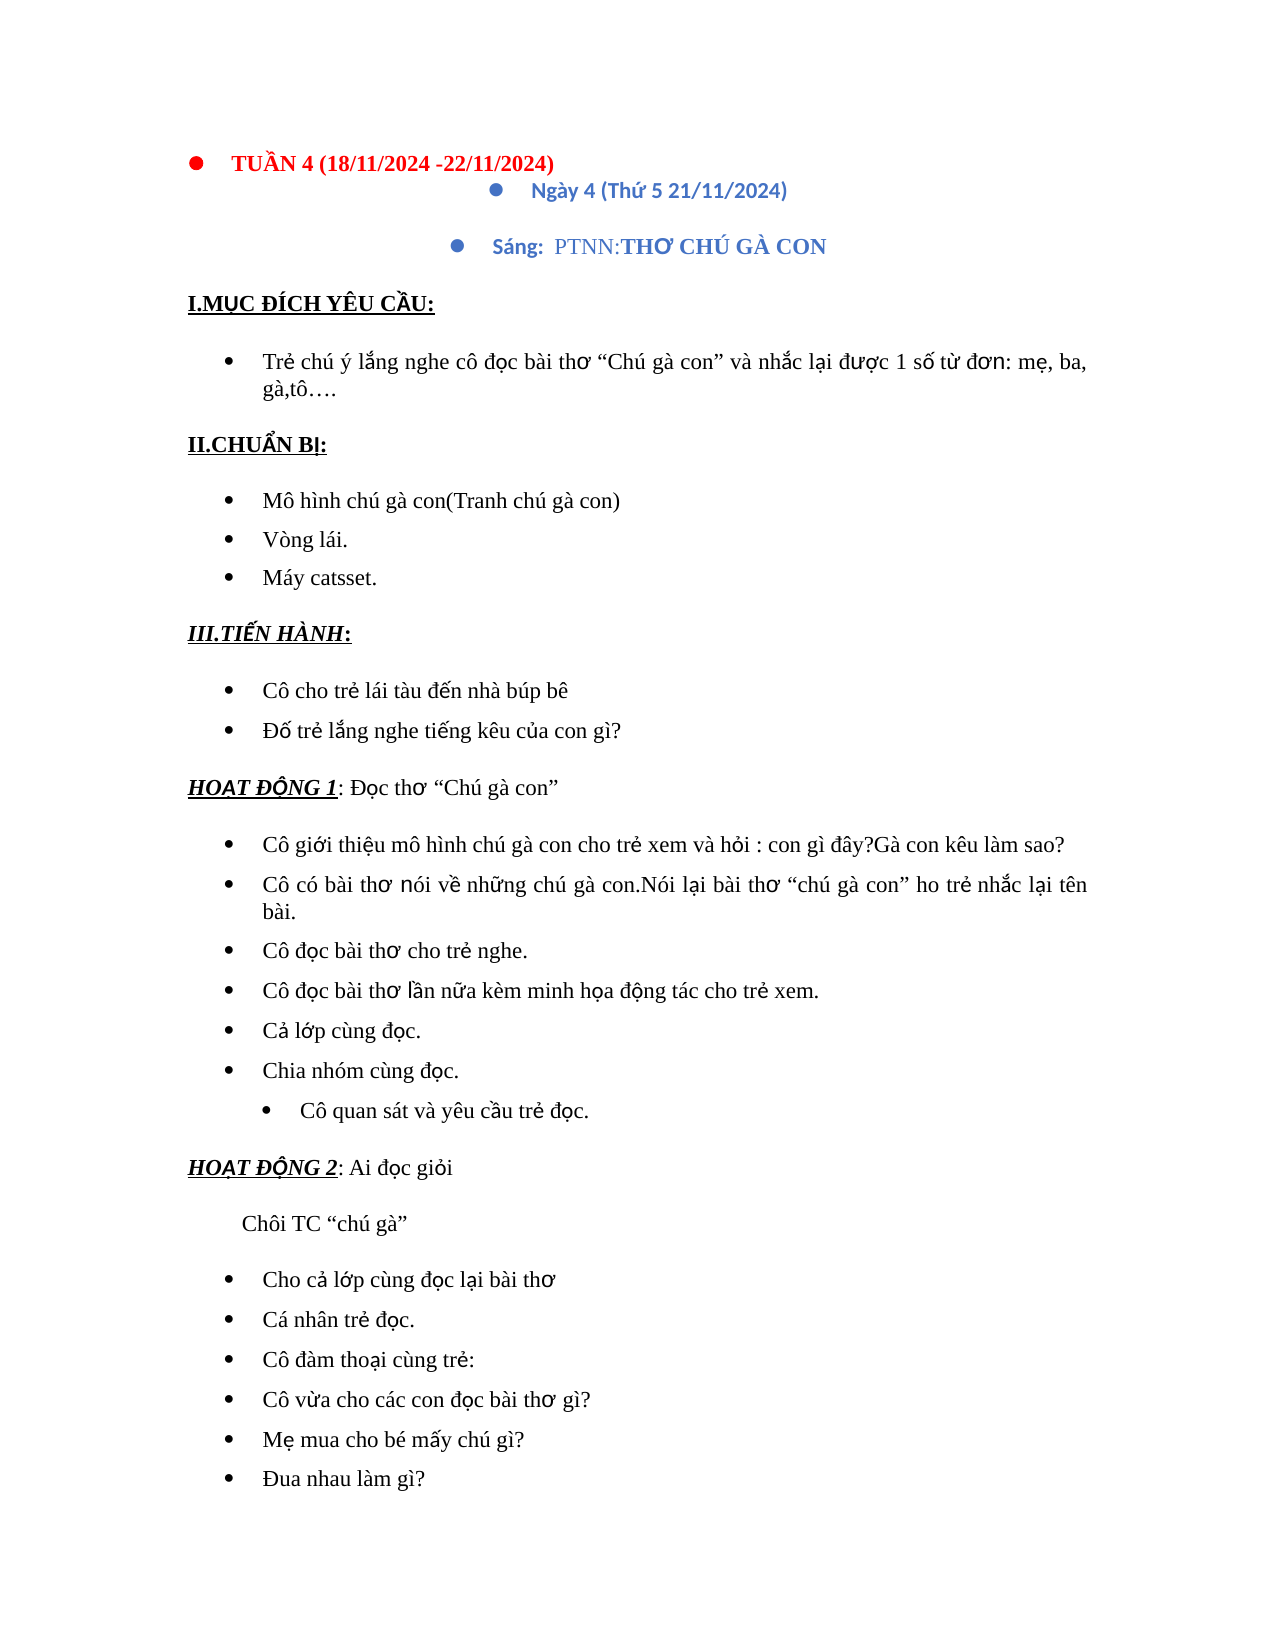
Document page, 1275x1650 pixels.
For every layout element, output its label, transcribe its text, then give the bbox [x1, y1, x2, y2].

list Vòng lái. [225, 526, 1087, 552]
text HOẠT ĐỘNG 2: Ai đọc giỏi [187, 1153, 1087, 1181]
list Sáng: PTNN:THƠ CHÚ GÀ CON [187, 232, 1087, 260]
list Cả lớp cùng đọc. [225, 1016, 1087, 1044]
text I.MỤC ĐÍCH YÊU CẦU: [187, 289, 1087, 318]
list Chia nhóm cùng đọc. [225, 1056, 1087, 1084]
text II.CHUẨN BỊ: [187, 430, 1087, 458]
list Mô hình chú gà con(Tranh chú gà con) [225, 487, 1087, 514]
text HOẠT ĐỘNG 1: Đọc thơ “Chú gà con” [187, 773, 1087, 801]
list Cô vừa cho các con đọc bài thơ gì? [225, 1385, 1087, 1413]
list Đố trẻ lắng nghe tiếng kêu của con gì? [225, 716, 1087, 744]
list Cô có bài thơ nói về những chú gà con.Nói lại bài thơ “chú gà con” ho trẻ nhắc lại tên bài. [225, 870, 1087, 925]
list Cô giới thiệu mô hình chú gà con cho trẻ xem và hỏi : con gì đây?Gà con kêu làm sao? [225, 831, 1087, 859]
list Cho cả lớp cùng đọc lại bài thơ [225, 1266, 1087, 1294]
list Cá nhân trẻ đọc. [225, 1305, 1087, 1333]
text Chôi TC “chú gà” [242, 1210, 1087, 1236]
list Cô đọc bài thơ lần nữa kèm minh họa động tác cho trẻ xem. [225, 976, 1087, 1004]
list Đua nhau làm gì? [225, 1464, 1087, 1491]
list Cô đàm thoại cùng trẻ: [225, 1345, 1087, 1373]
list Trẻ chú ý lắng nghe cô đọc bài thơ “Chú gà con” và nhắc lại được 1 số từ đơn: mẹ, ba, gà,tô…. [225, 347, 1087, 401]
list Cô quan sát và yêu cầu trẻ đọc. [262, 1096, 1087, 1124]
list TUẦN 4 (18/11/2024 -22/11/2024) [187, 150, 1087, 176]
list Cô đọc bài thơ cho trẻ nghe. [225, 937, 1087, 964]
list Mẹ mua cho bé mấy chú gì? [225, 1425, 1087, 1453]
text III.TIẾN HÀNH: [187, 619, 1087, 647]
list Ngày 4 (Thứ 5 21/11/2024) [187, 176, 1087, 204]
list Cô cho trẻ lái tàu đến nhà búp bê [225, 676, 1087, 704]
list Máy catsset. [225, 564, 1087, 590]
